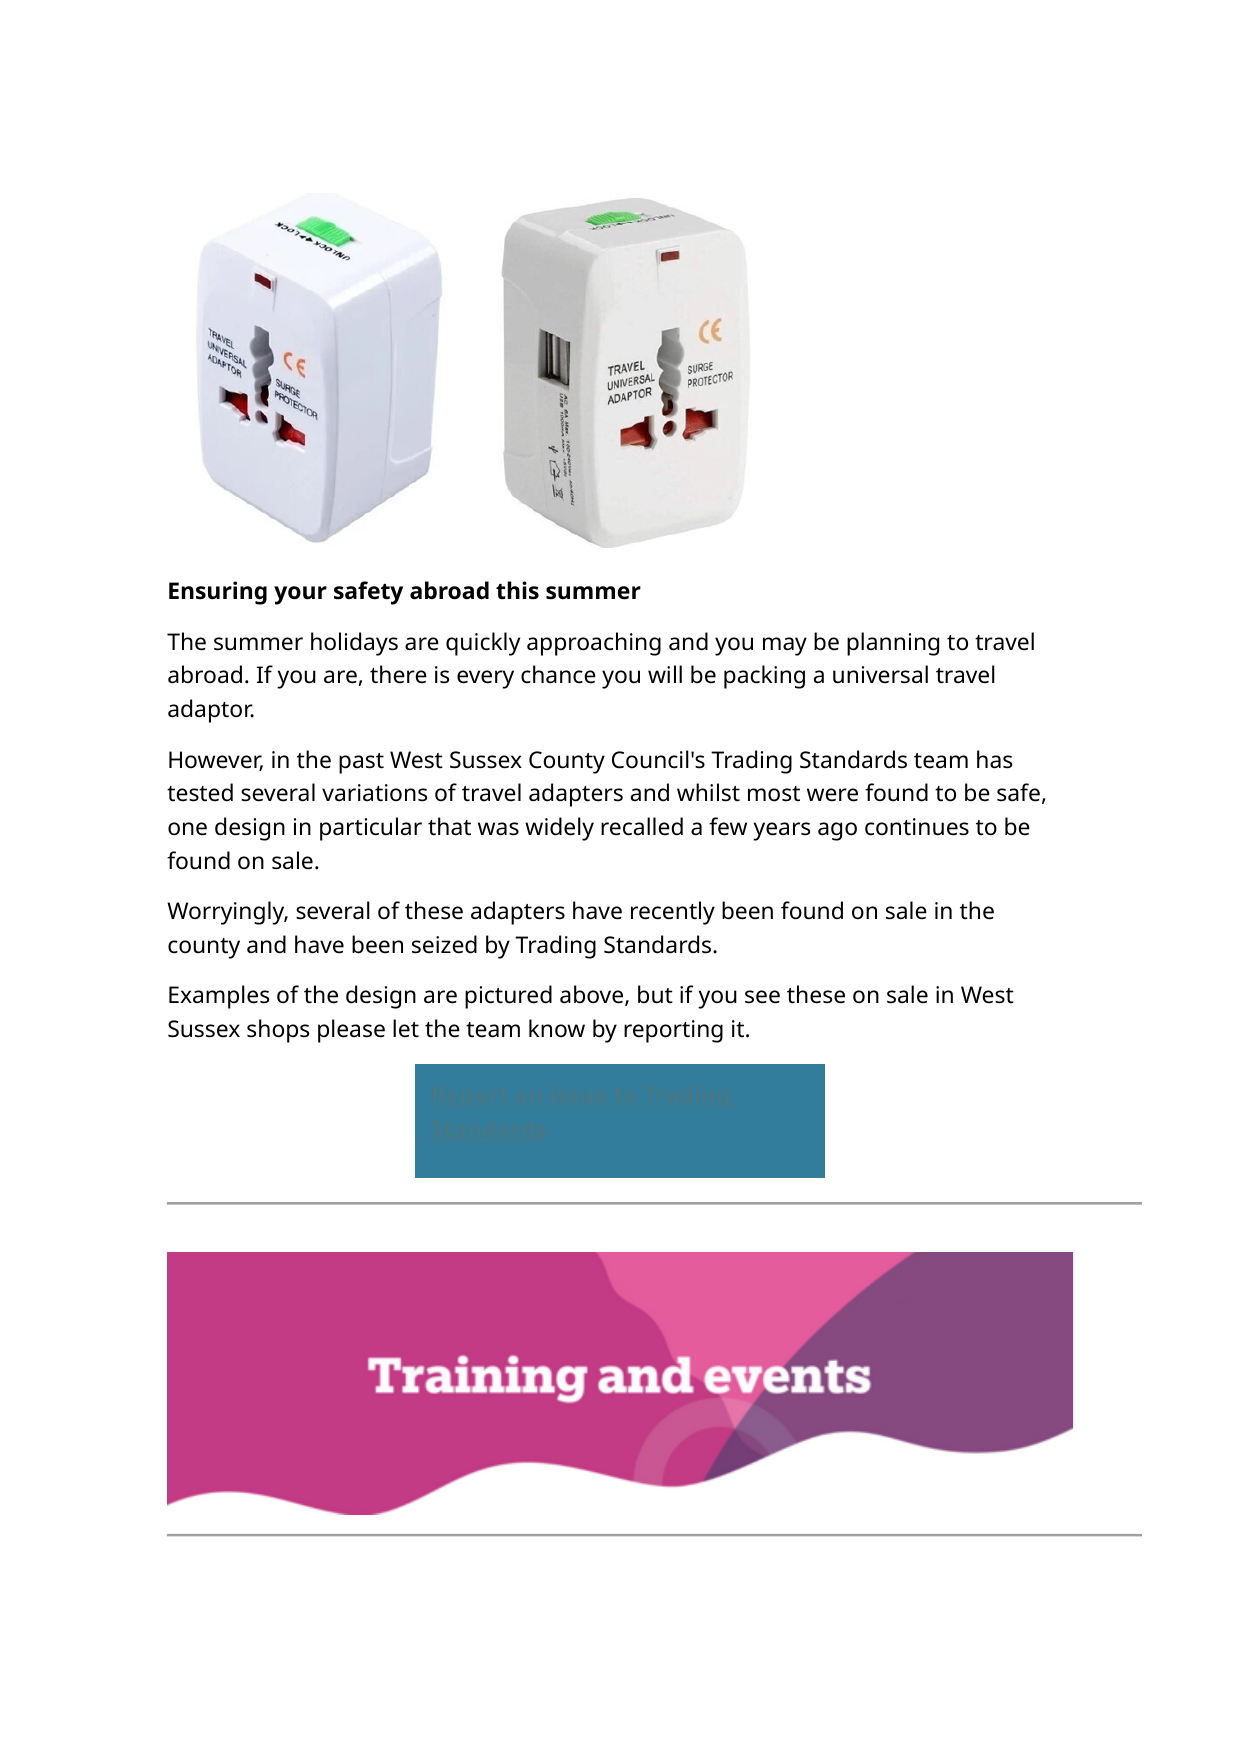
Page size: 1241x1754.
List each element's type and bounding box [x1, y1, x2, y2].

picture [167, 170, 806, 557]
picture [167, 1252, 1074, 1515]
